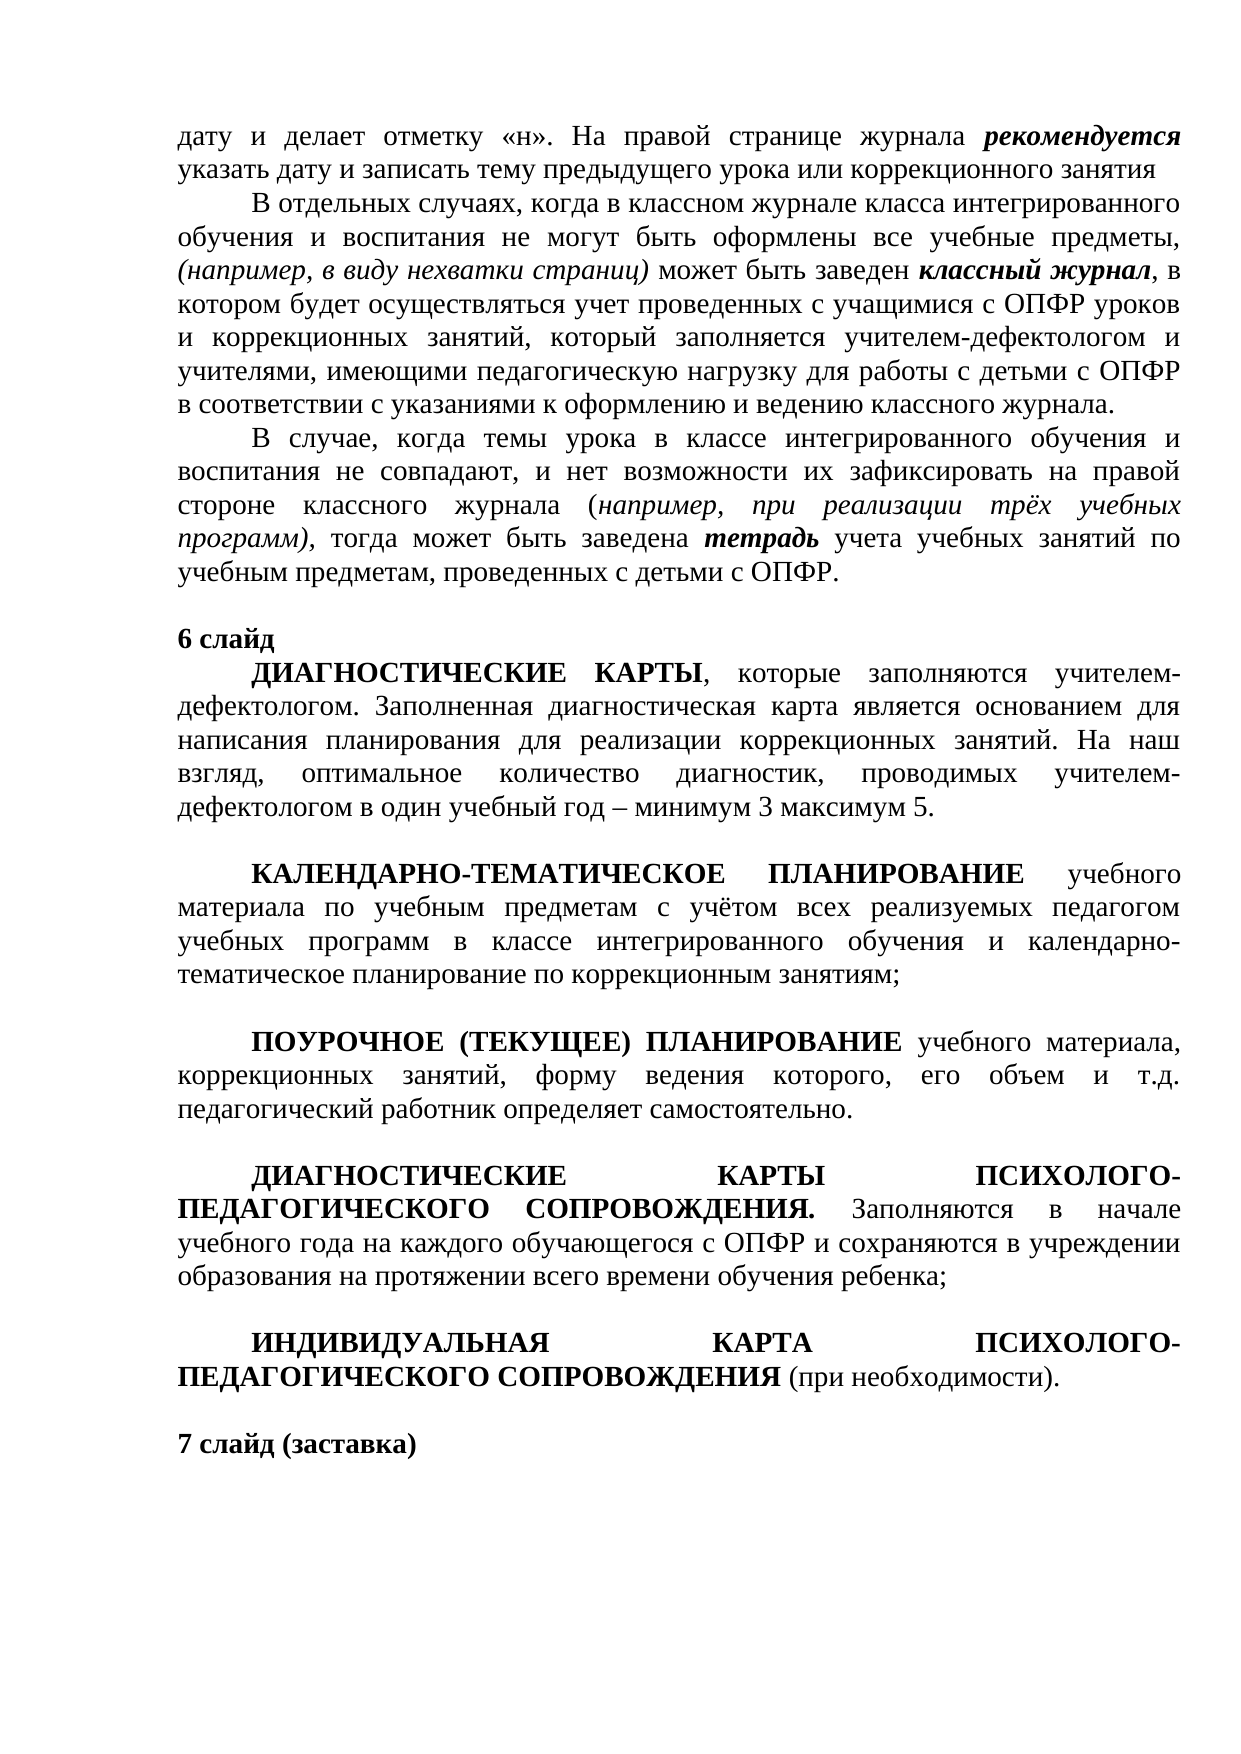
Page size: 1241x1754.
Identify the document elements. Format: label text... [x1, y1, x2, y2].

text ДИАГНОСТИЧЕСКИЕ КАРТЫ, которые заполняются учителем-дефектологом. Заполненная диагностическая карта является основанием для написания планирования для реализации коррекционных занятий. На наш взгляд, оптимальное количество диагностик, проводимых учителем-дефектологом в один учебный год – минимум 3 максимум 5. [177, 655, 1181, 822]
text 7 слайд (заставка) [177, 1426, 1181, 1460]
text ПОУРОЧНОЕ (ТЕКУЩЕЕ) ПЛАНИРОВАНИЕ учебного материала, коррекционных занятий, форму ведения которого, его объем и т.д. педагогический работник определяет самостоятельно. [177, 1024, 1181, 1124]
text ИНДИВИДУАЛЬНАЯ КАРТА ПСИХОЛОГО-ПЕДАГОГИЧЕСКОГО СОПРОВОЖДЕНИЯ (при необходимости). [177, 1326, 1181, 1393]
text КАЛЕНДАРНО-ТЕМАТИЧЕСКОЕ ПЛАНИРОВАНИЕ учебного материала по учебным предметам с учётом всех реализуемых педагогом учебных программ в классе интегрированного обучения и календарно-тематическое планирование по коррекционным занятиям; [177, 856, 1181, 990]
text 6 слайд [177, 621, 1181, 655]
text В отдельных случаях, когда в классном журнале класса интегрированного обучения и воспитания не могут быть оформлены все учебные предметы, (например, в виду нехватки страниц) может быть заведен классный журнал, в котором будет осуществляться учет проведенных с учащимися с ОПФР уроков и коррекционных занятий, который заполняется учителем-дефектологом и учителями, имеющими педагогическую нагрузку для работы с детьми с ОПФР в соответствии с указаниями к оформлению и ведению классного журнала. [177, 185, 1181, 420]
text ДИАГНОСТИЧЕСКИЕ КАРТЫ ПСИХОЛОГО-ПЕДАГОГИЧЕСКОГО СОПРОВОЖДЕНИЯ. Заполняются в начале учебного года на каждого обучающегося с ОПФР и сохраняются в учреждении образования на протяжении всего времени обучения ребенка; [177, 1158, 1181, 1292]
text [177, 118, 1181, 185]
text В случае, когда темы урока в классе интегрированного обучения и воспитания не совпадают, и нет возможности их зафиксировать на правой стороне классного журнала (например, при реализации трёх учебных программ), тогда может быть заведена тетрадь учета учебных занятий по учебным предметам, проведенных с детьми с ОПФР. [177, 420, 1181, 588]
